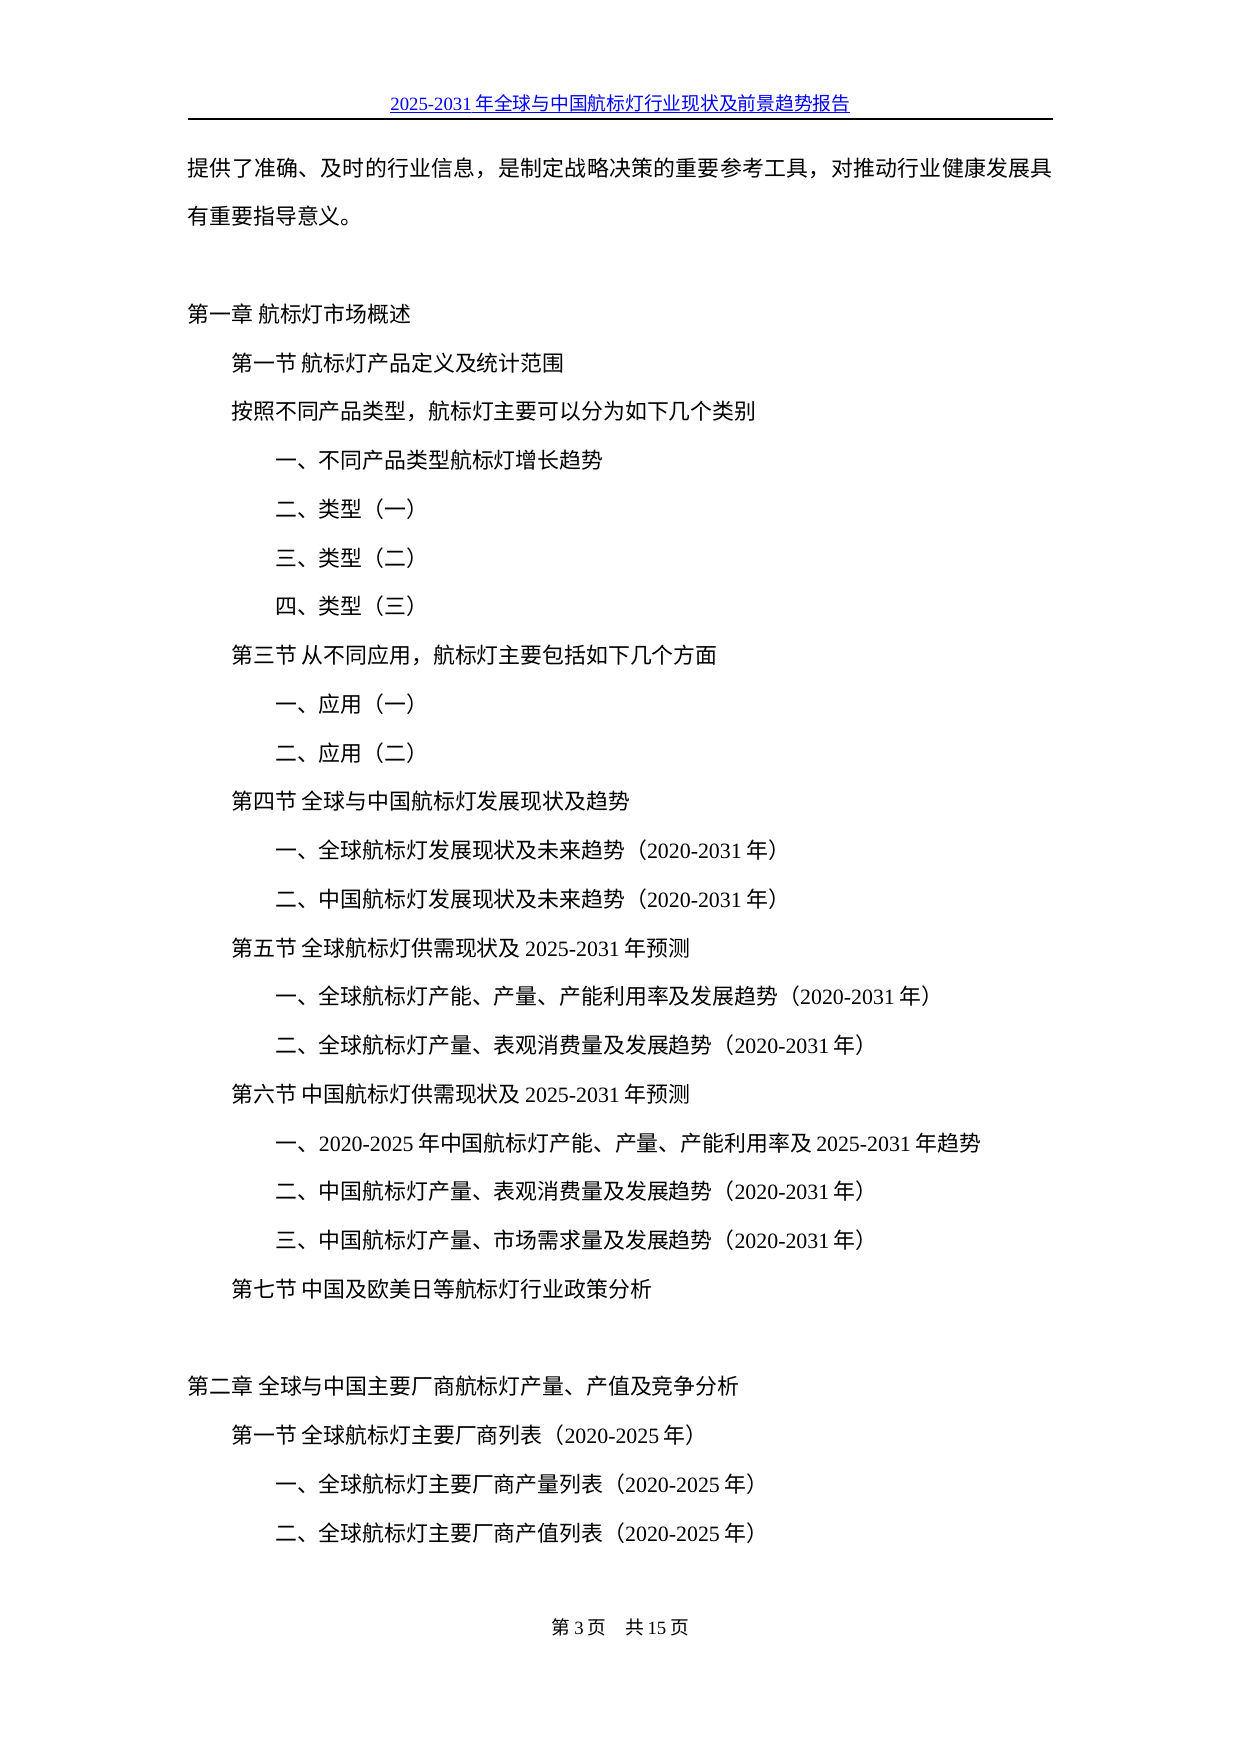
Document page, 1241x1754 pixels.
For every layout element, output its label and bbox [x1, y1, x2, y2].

text [187, 150, 1053, 1548]
